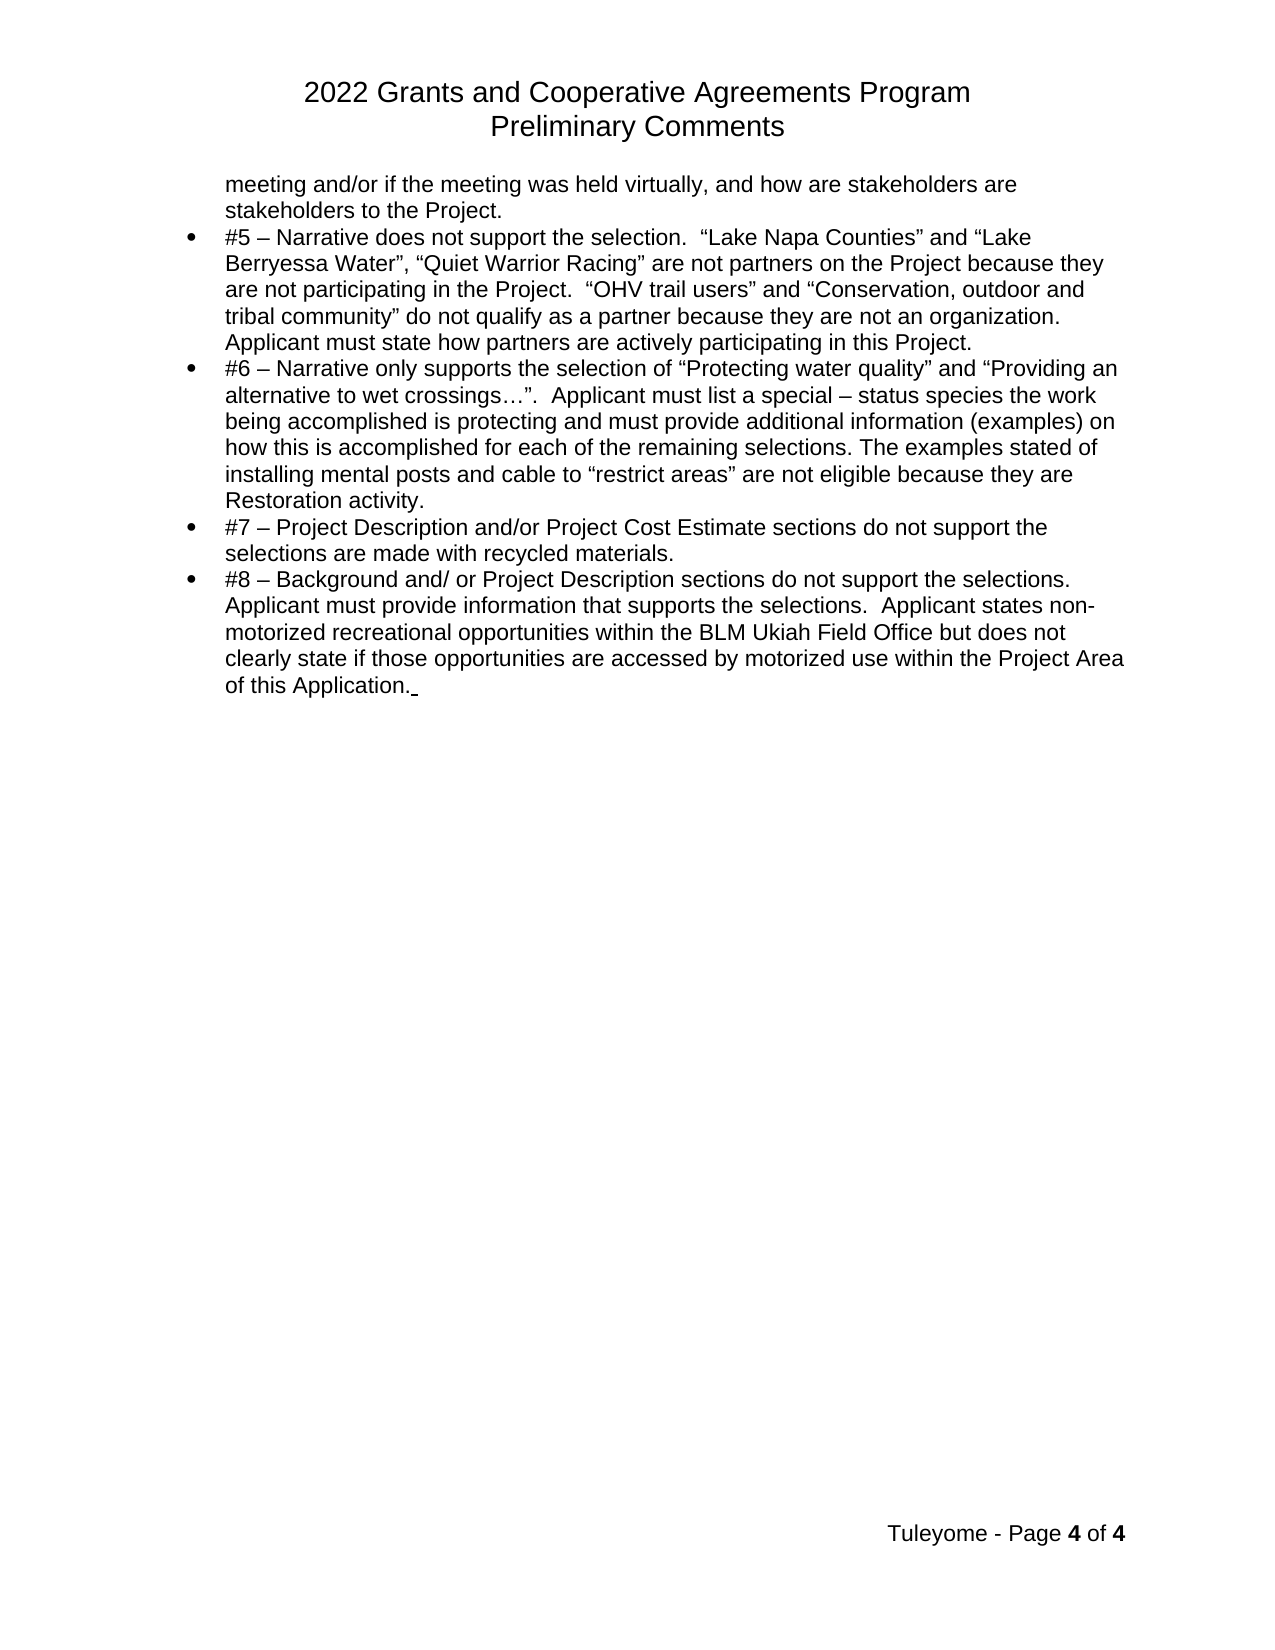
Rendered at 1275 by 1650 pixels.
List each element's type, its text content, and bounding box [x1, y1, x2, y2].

list #5 – Narrative does not support the selection. “Lake Napa Counties” and “Lake Berryessa Water”, “Quiet Warrior Racing” are not partners on the Project because they are not participating in the Project. “OHV trail users” and “Conservation, outdoor and tribal community” do not qualify as a partner because they are not an organization. Applicant must state how partners are actively participating in this Project. [187, 223, 1125, 355]
list #6 – Narrative only supports the selection of “Protecting water quality” and “Providing an alternative to wet crossings…”. Applicant must list a special – status species the work being accomplished is protecting and must provide additional information (examples) on how this is accomplished for each of the remaining selections. The examples stated of installing mental posts and cable to “restrict areas” are not eligible because they are Restoration activity. [187, 355, 1125, 513]
list #8 – Background and/ or Project Description sections do not support the selections. Applicant must provide information that supports the selections. Applicant states non-motorized recreational opportunities within the BLM Ukiah Field Office but does not clearly state if those opportunities are accessed by motorized use within the Project Area of this Application. [187, 566, 1125, 698]
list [187, 171, 1125, 223]
list #7 – Project Description and/or Project Cost Estimate sections do not support the selections are made with recycled materials. [187, 513, 1125, 566]
